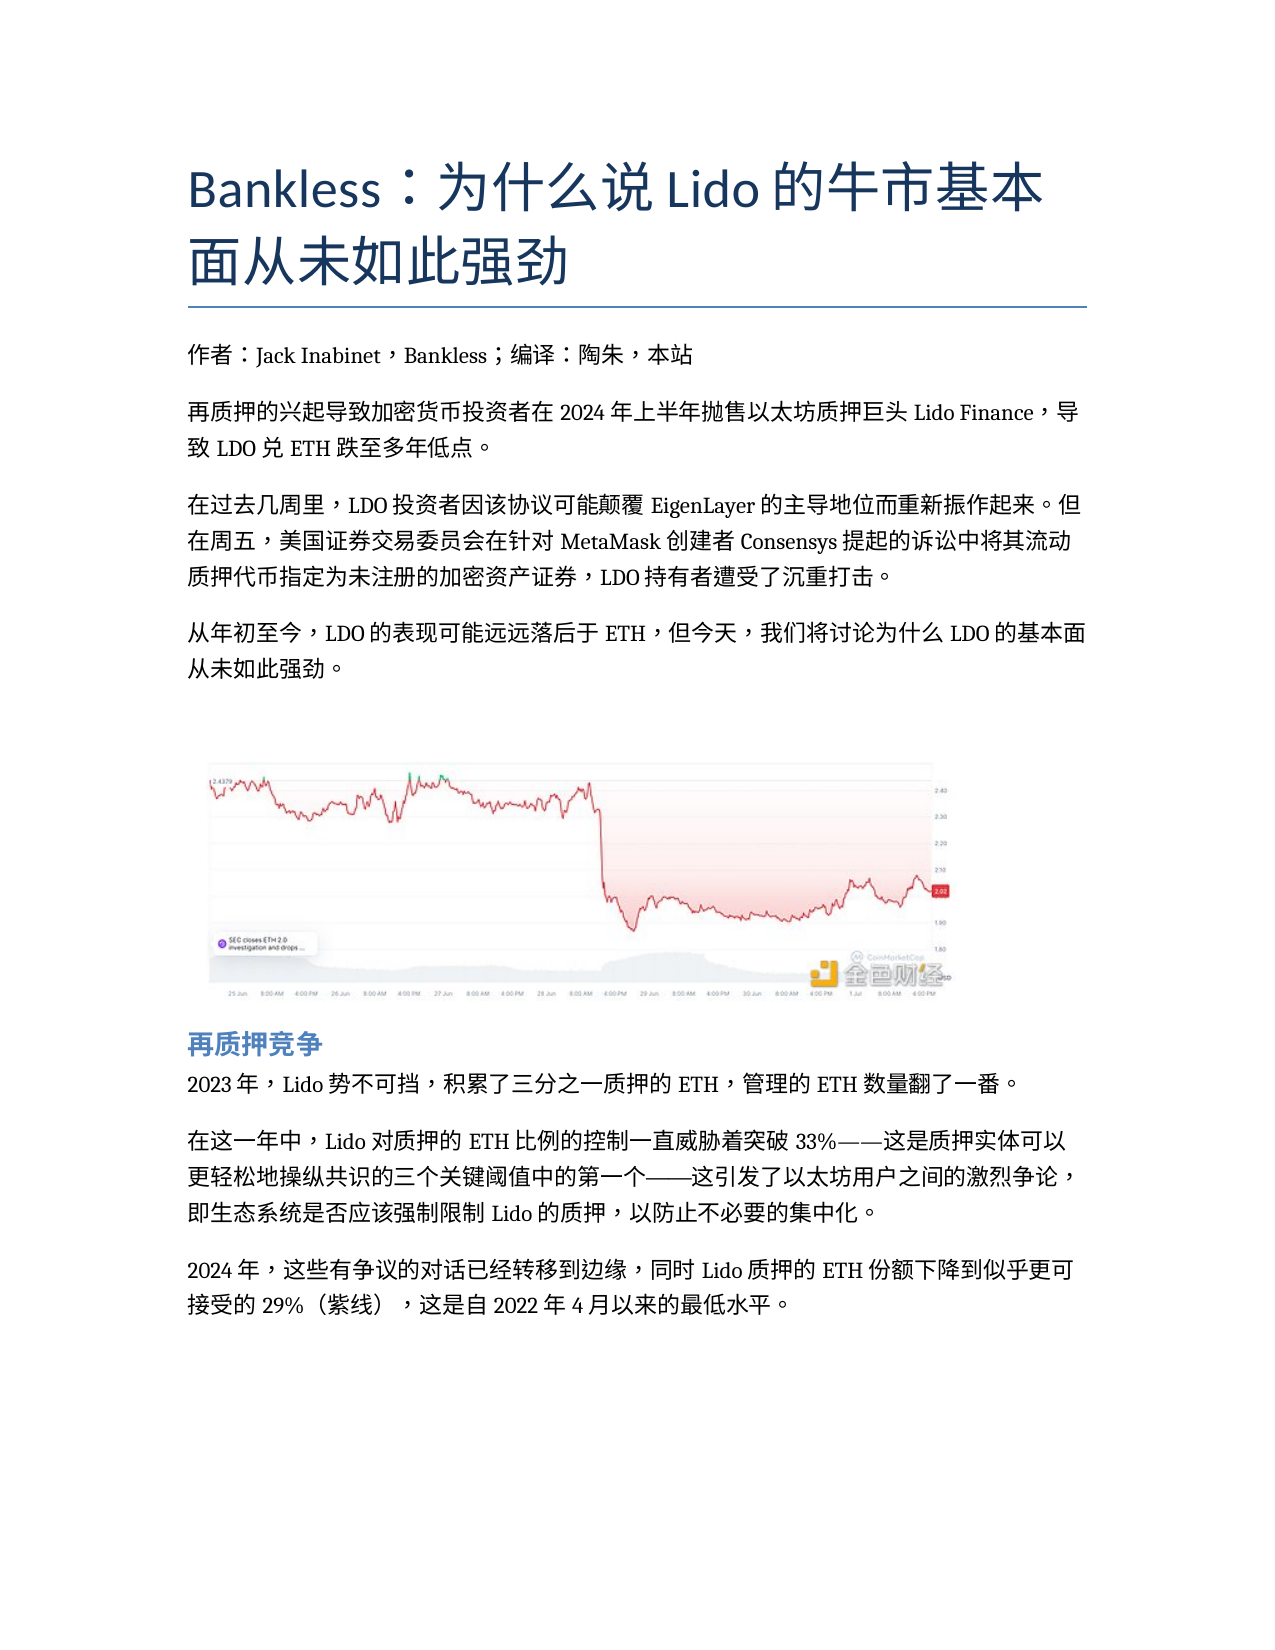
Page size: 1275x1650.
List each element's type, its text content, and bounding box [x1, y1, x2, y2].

subtitle 再质押竞争 [187, 1026, 1087, 1063]
title Bankless：为什么说Lido的牛市基本面从未如此强劲 [187, 150, 1087, 308]
text 在过去几周里，LDO 投资者因该协议可能颠覆 EigenLayer 的主导地位而重新振作起来。但在周五，美国证券交易委员会在针对 MetaMask 创建者 Consensys 提起的诉讼中将其流动质押代币指定为未注册的加密资产证券，LDO 持有者遭受了沉重打击。 [187, 489, 1087, 592]
picture [206, 761, 957, 1001]
text 作者：Jack Inabinet，Bankless；编译：陶朱，本站 [187, 339, 1087, 370]
text 2023 年，Lido 势不可挡，积累了三分之一质押的 ETH，管理的 ETH 数量翻了一番。 [187, 1068, 1087, 1099]
text 2024 年，这些有争议的对话已经转移到边缘，同时 Lido 质押的 ETH 份额下降到似乎更可接受的 29%（紫线），这是自 2022 年 4 月以来的最低水平。 [187, 1253, 1087, 1321]
text 再质押的兴起导致加密货币投资者在 2024 年上半年抛售以太坊质押巨头 Lido Finance，导致 LDO 兑 ETH 跌至多年低点。 [187, 396, 1087, 463]
text 从年初至今，LDO 的表现可能远远落后于 ETH，但今天，我们将讨论为什么 LDO 的基本面从未如此强劲。 [187, 617, 1087, 684]
text 在这一年中，Lido 对质押的 ETH 比例的控制一直威胁着突破 33%——这是质押实体可以更轻松地操纵共识的三个关键阈值中的第一个——这引发了以太坊用户之间的激烈争论，即生态系统是否应该强制限制 Lido 的质押，以防止不必要的集中化。 [187, 1125, 1087, 1228]
